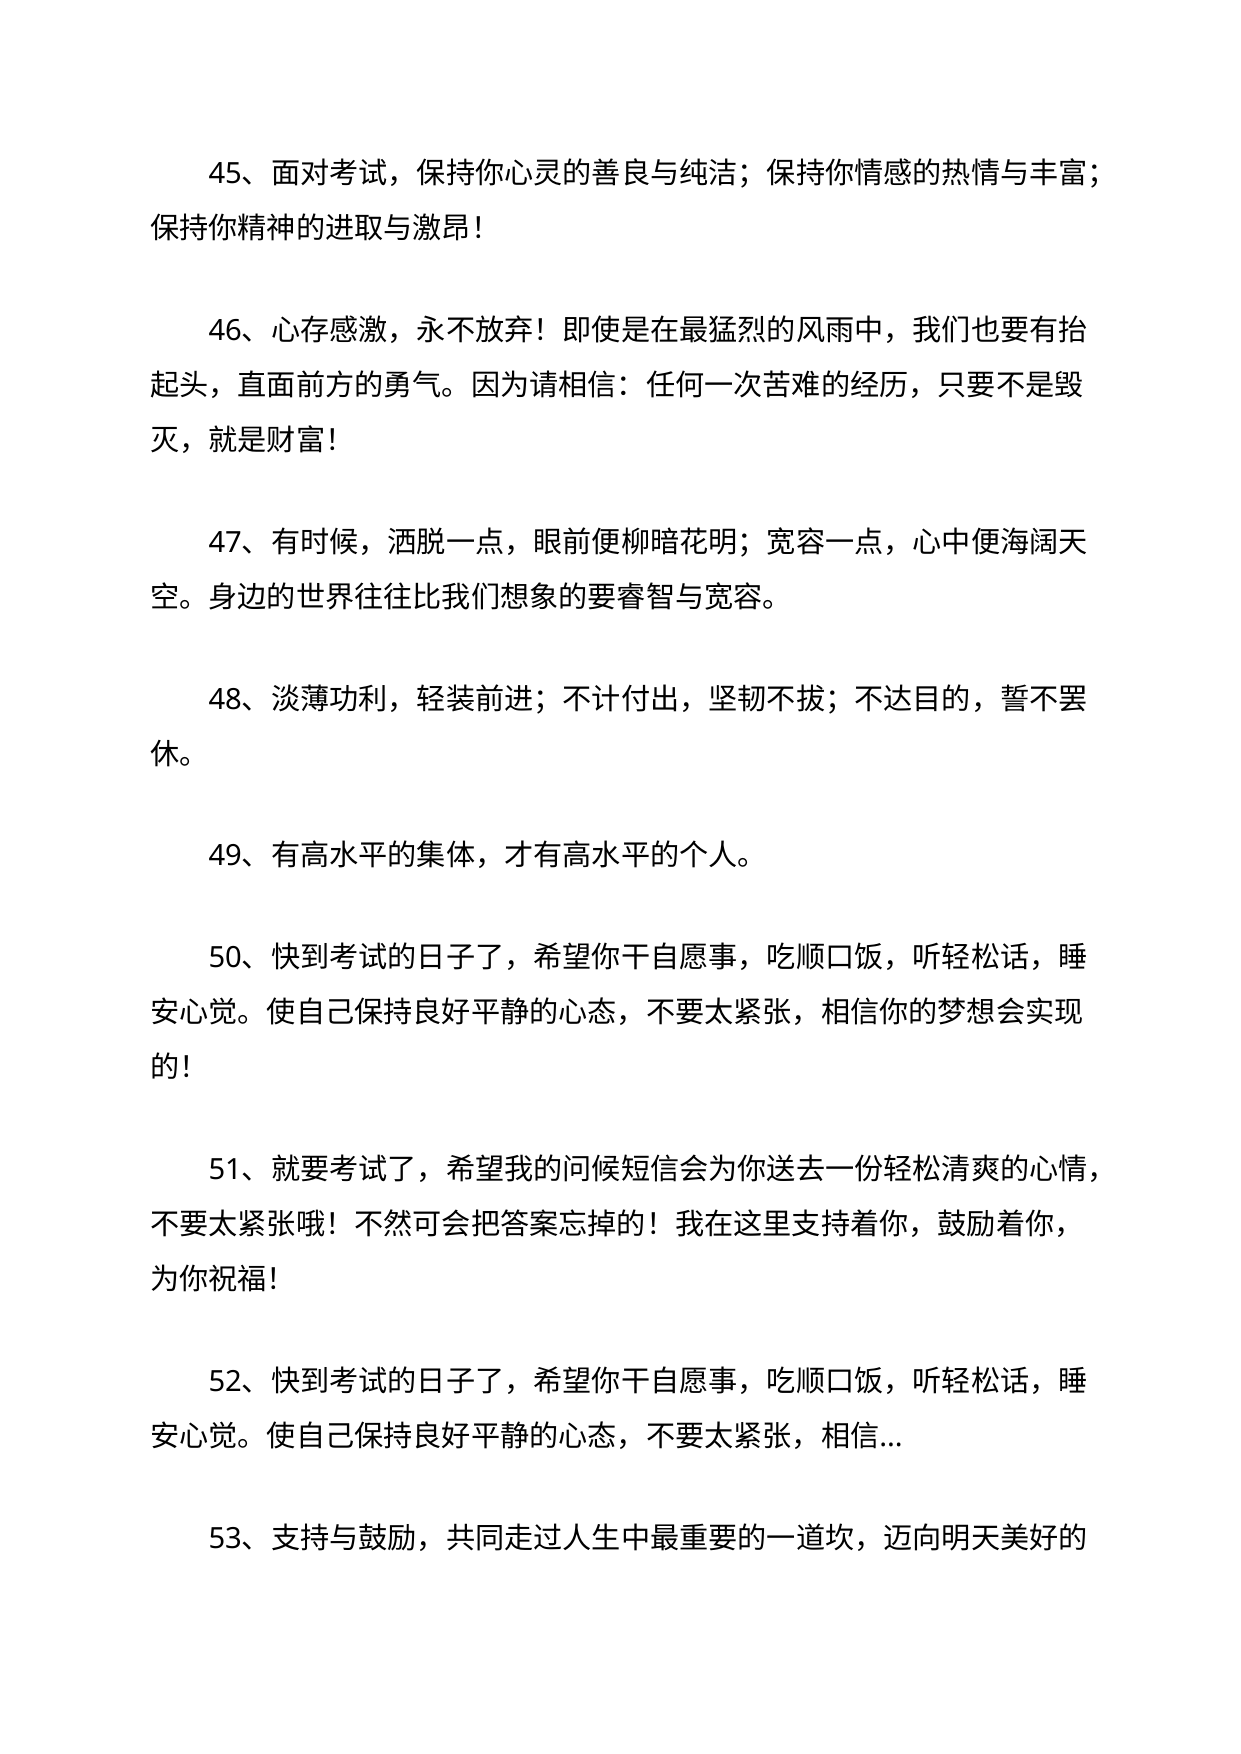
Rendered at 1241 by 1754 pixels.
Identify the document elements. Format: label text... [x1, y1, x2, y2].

text 46、心存感激，永不放弃！即使是在最猛烈的风雨中，我们也要有抬起头，直面前方的勇气。因为请相信：任何一次苦难的经历，只要不是毁灭，就是财富！ [150, 307, 1090, 459]
text 45、面对考试，保持你心灵的善良与纯洁；保持你情感的热情与丰富；保持你精神的进取与激昂！ [150, 150, 1090, 247]
text 51、就要考试了，希望我的问候短信会为你送去一份轻松清爽的心情，不要太紧张哦！不然可会把答案忘掉的！我在这里支持着你，鼓励着你，为你祝福！ [150, 1146, 1090, 1298]
text 52、快到考试的日子了，希望你干自愿事，吃顺口饭，听轻松话，睡安心觉。使自己保持良好平静的心态，不要太紧张，相信... [150, 1357, 1090, 1455]
text 47、有时候，洒脱一点，眼前便柳暗花明；宽容一点，心中便海阔天空。身边的世界往往比我们想象的要睿智与宽容。 [150, 518, 1090, 616]
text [150, 1514, 1090, 1557]
text 50、快到考试的日子了，希望你干自愿事，吃顺口饭，听轻松话，睡安心觉。使自己保持良好平静的心态，不要太紧张，相信你的梦想会实现的！ [150, 934, 1090, 1086]
text 49、有高水平的集体，才有高水平的个人。 [150, 832, 1090, 874]
text 48、淡薄功利，轻装前进；不计付出，坚韧不拔；不达目的，誓不罢休。 [150, 675, 1090, 772]
